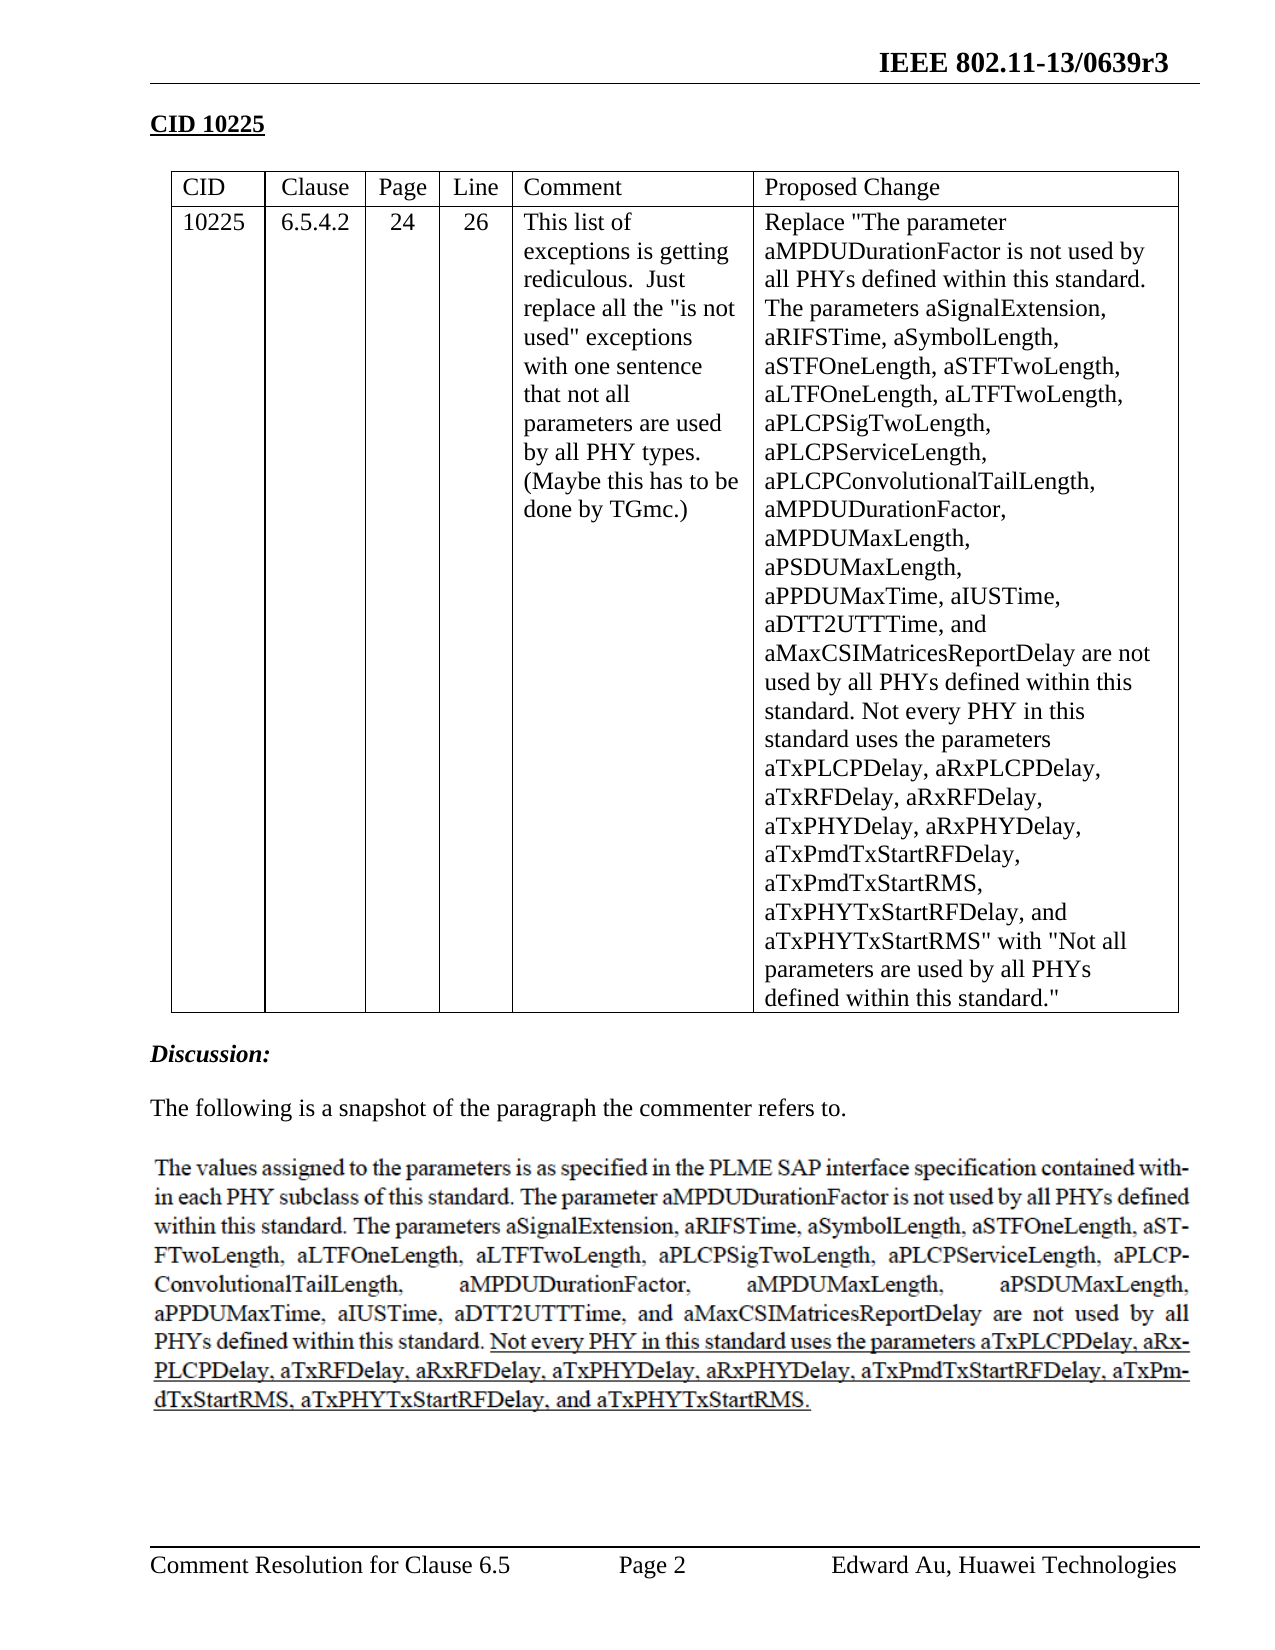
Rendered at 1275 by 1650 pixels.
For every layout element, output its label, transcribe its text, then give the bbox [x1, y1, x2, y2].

table_header Page [366, 172, 439, 206]
table_header Clause [266, 172, 365, 206]
table_header Comment [513, 172, 753, 206]
table_cell This list of exceptions is getting rediculous. Just replace all the "is not used" exceptions with one sentence that not all parameters are used by all PHY types. (Maybe this has to be done by TGmc.) [513, 207, 753, 1012]
table_cell 6.5.4.2 [266, 207, 365, 1012]
text The following is a snapshot of the paragraph the commenter refers to. [150, 1093, 1200, 1122]
table_cell 24 [366, 207, 439, 1012]
picture [150, 1150, 1200, 1423]
table_cell 10225 [172, 207, 264, 1012]
text Discussion: [150, 1039, 1200, 1068]
table_cell 26 [440, 207, 512, 1012]
subtitle CID 10225 [150, 109, 1200, 138]
table_header CID [172, 172, 264, 206]
table_header Line [440, 172, 512, 206]
table_header Proposed Change [754, 172, 1178, 206]
table_cell Replace "The parameter aMPDUDurationFactor is not used by all PHYs defined within this standard. The parameters aSignalExtension, aRIFSTime, aSymbolLength, aSTFOneLength, aSTFTwoLength, aLTFOneLength, aLTFTwoLength, aPLCPSigTwoLength, aPLCPServiceLength, aPLCPConvolutionalTailLength, aMPDUDurationFactor, aMPDUMaxLength, aPSDUMaxLength, aPPDUMaxTime, aIUSTime, aDTT2UTTTime, and aMaxCSIMatricesReportDelay are not used by all PHYs defined within this standard. Not every PHY in this standard uses the parameters aTxPLCPDelay, aRxPLCPDelay, aTxRFDelay, aRxRFDelay, aTxPHYDelay, aRxPHYDelay, aTxPmdTxStartRFDelay, aTxPmdTxStartRMS, aTxPHYTxStartRFDelay, and aTxPHYTxStartRMS" with "Not all parameters are used by all PHYs defined within this standard." [754, 207, 1178, 1012]
